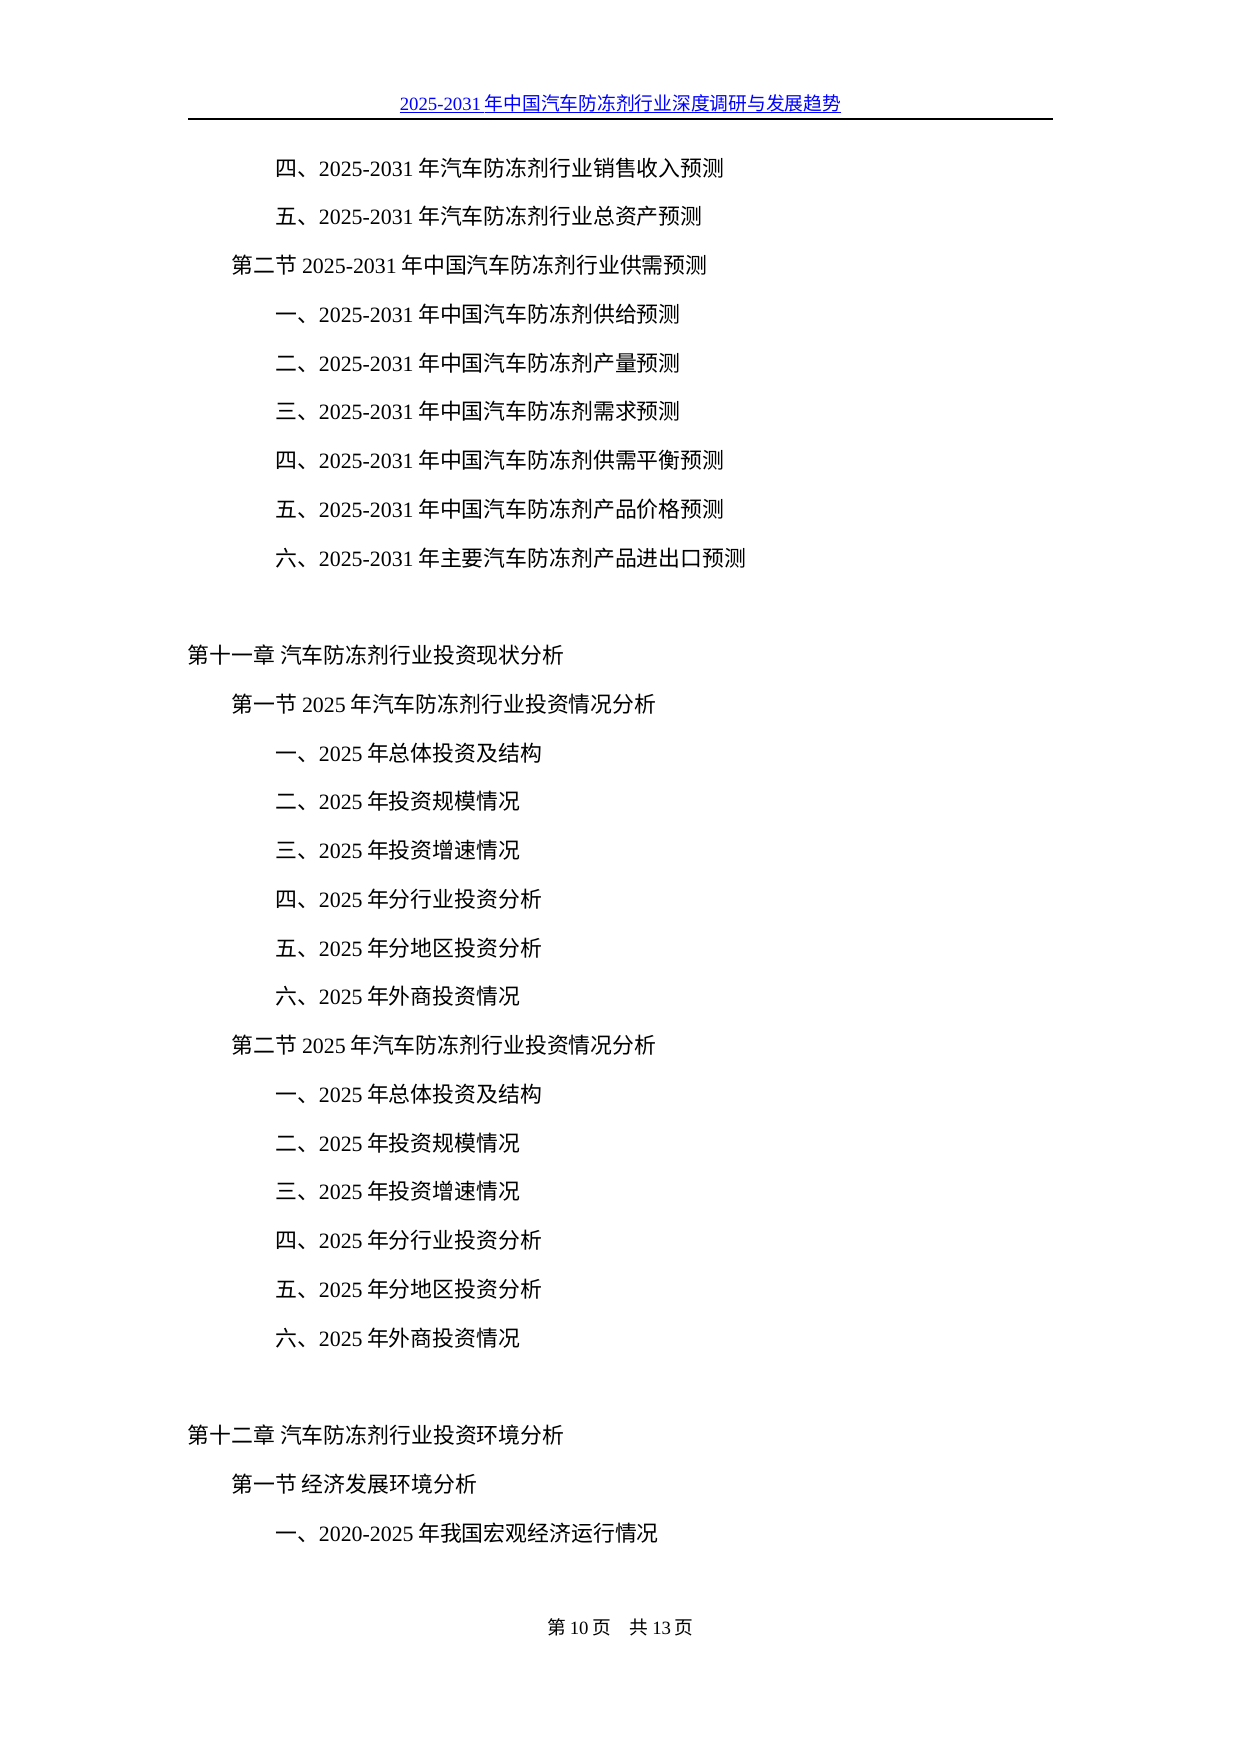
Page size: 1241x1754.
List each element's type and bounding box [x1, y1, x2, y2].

text [187, 150, 1053, 1548]
